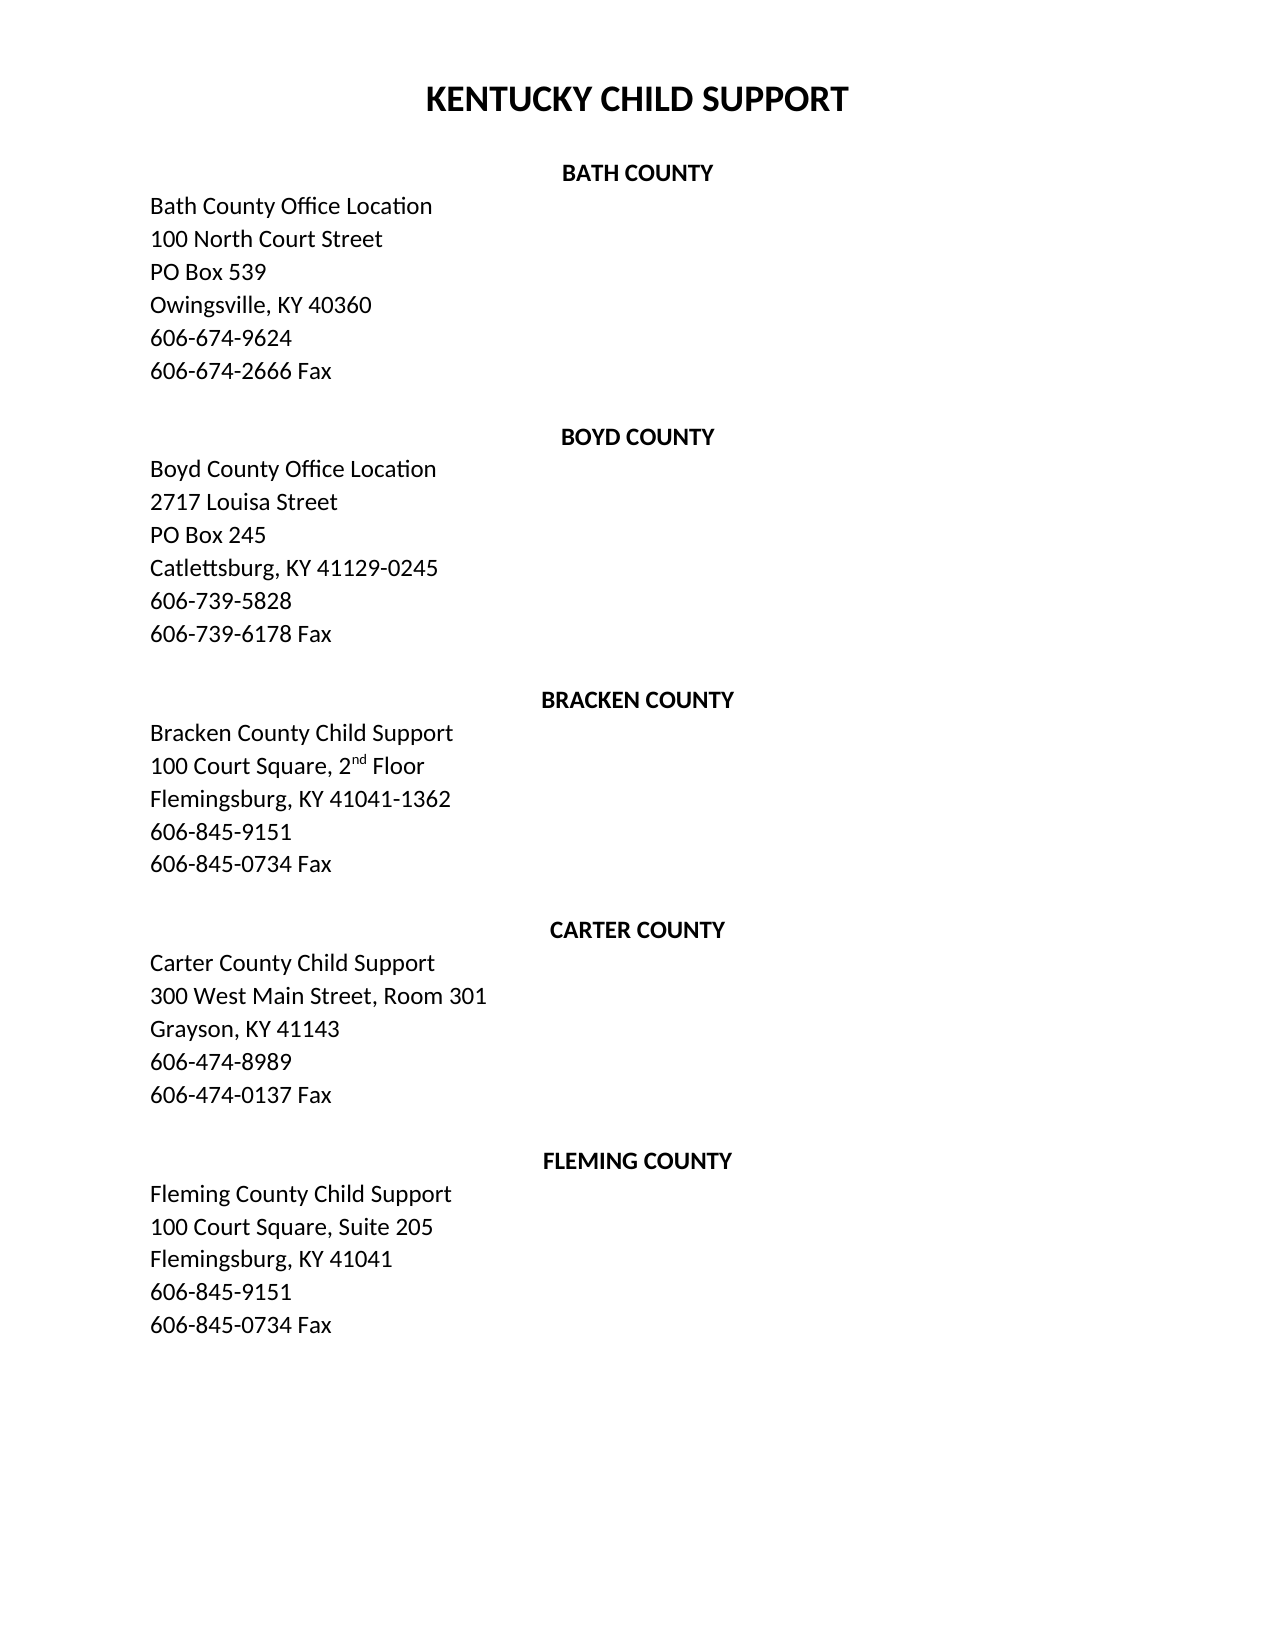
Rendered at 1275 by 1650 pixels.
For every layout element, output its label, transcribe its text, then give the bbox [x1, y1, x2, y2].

text BRACKEN COUNTY [150, 684, 1125, 714]
text 606-739-6178 Fax [150, 618, 1125, 649]
text CARTER COUNTY [150, 914, 1125, 945]
text 606-845-9151 [150, 1277, 1125, 1307]
text 606-845-0734 Fax [150, 1309, 1125, 1340]
text Boyd County Office Location [150, 454, 1125, 484]
text 300 West Main Street, Room 301 [150, 980, 1125, 1011]
text 100 North Court Street [150, 223, 1125, 254]
text Fleming County Child Support [150, 1178, 1125, 1208]
text FLEMING COUNTY [150, 1145, 1125, 1175]
text 606-845-0734 Fax [150, 849, 1125, 879]
text BATH COUNTY [150, 157, 1125, 188]
text 606-845-9151 [150, 816, 1125, 846]
text Bath County Office Location [150, 190, 1125, 221]
text Flemingsburg, KY 41041 [150, 1244, 1125, 1274]
text 2717 Louisa Street [150, 487, 1125, 517]
text BOYD COUNTY [150, 421, 1125, 451]
text 100 Court Square, 2nd Floor [150, 750, 1125, 780]
text 606-739-5828 [150, 585, 1125, 616]
text Owingsville, KY 40360 [150, 289, 1125, 319]
text PO Box 245 [150, 519, 1125, 550]
text 606-474-0137 Fax [150, 1079, 1125, 1109]
text 606-474-8989 [150, 1046, 1125, 1077]
text Flemingsburg, KY 41041-1362 [150, 783, 1125, 813]
text PO Box 539 [150, 256, 1125, 287]
text Carter County Child Support [150, 947, 1125, 978]
text 100 Court Square, Suite 205 [150, 1211, 1125, 1241]
text KENTUCKY CHILD SUPPORT [150, 75, 1125, 121]
text 606-674-2666 Fax [150, 355, 1125, 385]
text 606-674-9624 [150, 322, 1125, 352]
text Grayson, KY 41143 [150, 1013, 1125, 1044]
text Bracken County Child Support [150, 717, 1125, 747]
text Catlettsburg, KY 41129-0245 [150, 552, 1125, 583]
